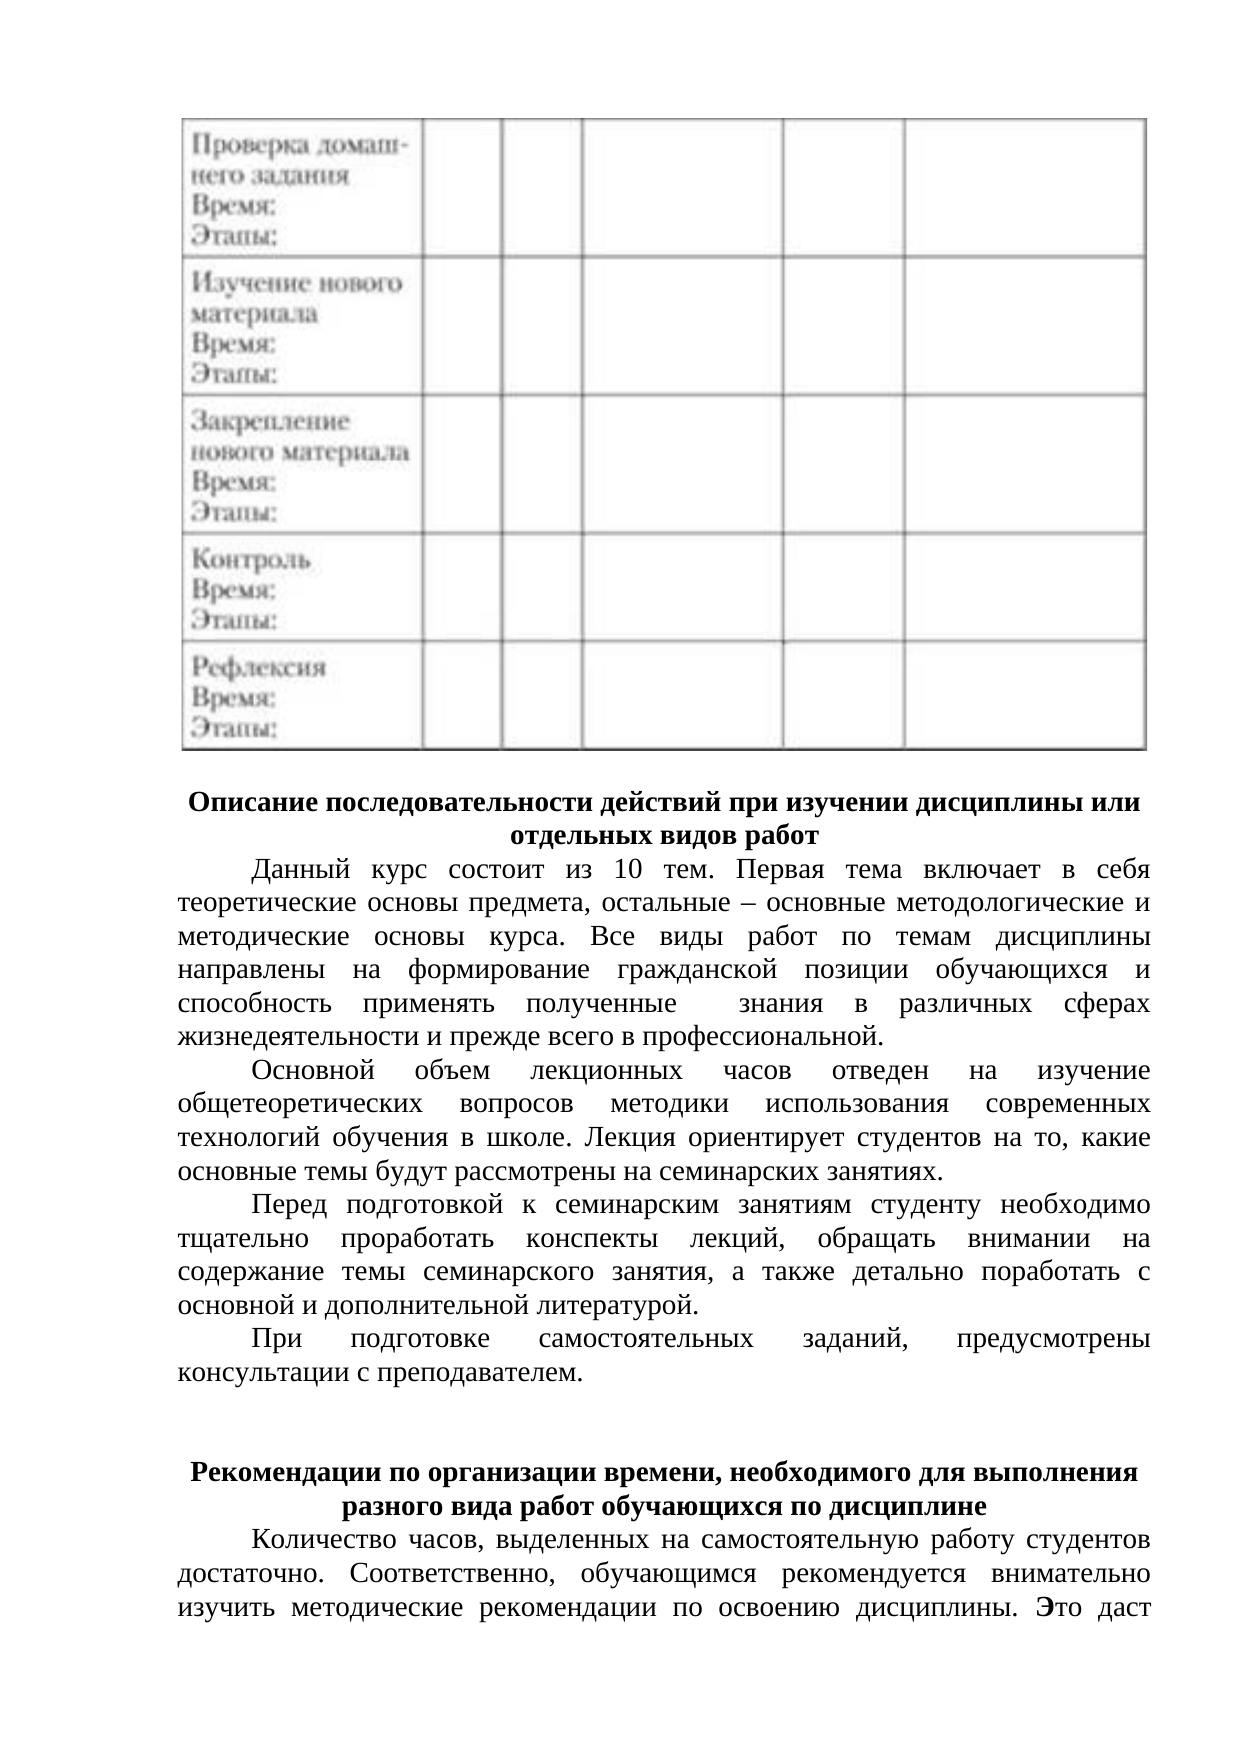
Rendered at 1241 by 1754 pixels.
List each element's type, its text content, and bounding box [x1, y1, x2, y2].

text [177, 1522, 1152, 1622]
text Рекомендации по организации времени, необходимого для выполнения разного вида работ обучающихся по дисциплине [177, 1454, 1152, 1522]
text Основной объем лекционных часов отведен на изучение общетеоретических вопросов методики использования современных технологий обучения в школе. Лекция ориентирует студентов на то, какие основные темы будут рассмотрены на семинарских занятиях. [177, 1052, 1152, 1186]
text Данный курс состоит из 10 тем. Первая тема включает в себя теоретические основы предмета, остальные – основные методологические и методические основы курса. Все виды работ по темам дисциплины направлены на формирование гражданской позиции обучающихся и способность применять полученные знания в различных сферах жизнедеятельности и прежде всего в профессиональной. [177, 851, 1152, 1052]
text Описание последовательности действий при изучении дисциплины или отдельных видов работ [177, 784, 1152, 851]
picture [181, 118, 1148, 751]
text Перед подготовкой к семинарским занятиям студенту необходимо тщательно проработать конспекты лекций, обращать внимании на содержание темы семинарского занятия, а также детально поработать с основной и дополнительной литературой. [177, 1186, 1152, 1320]
text При подготовке самостоятельных заданий, предусмотрены консультации с преподавателем. [177, 1320, 1152, 1387]
